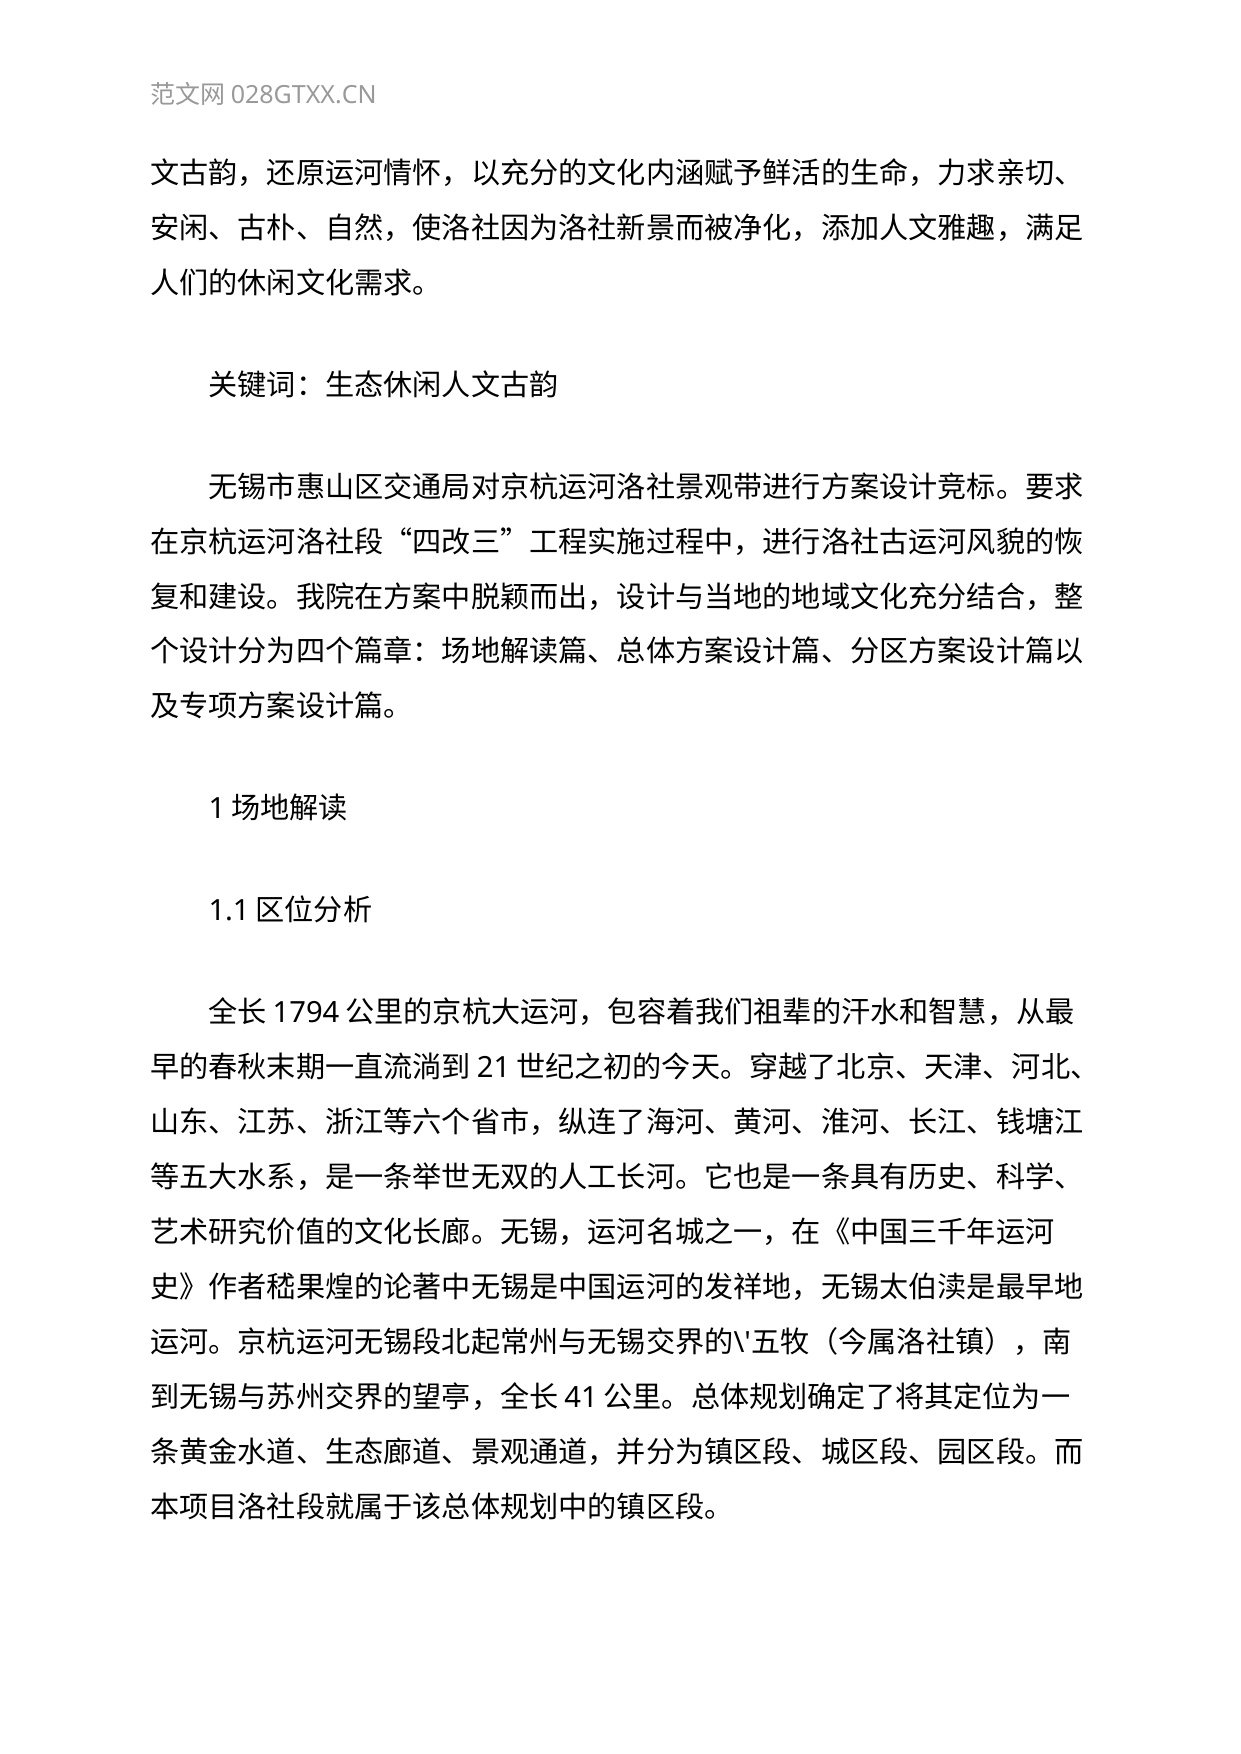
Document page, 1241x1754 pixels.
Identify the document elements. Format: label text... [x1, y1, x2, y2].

text 全长1794公里的京杭大运河，包容着我们祖辈的汗水和智慧，从最早的春秋末期一直流淌到21世纪之初的今天。穿越了北京、天津、河北、山东、江苏、浙江等六个省市，纵连了海河、黄河、淮河、长江、钱塘江等五大水系，是一条举世无双的人工长河。它也是一条具有历史、科学、艺术研究价值的文化长廊。无锡，运河名城之一，在《中国三千年运河史》作者嵇果煌的论著中无锡是中国运河的发祥地，无锡太伯渎是最早地运河。京杭运河无锡段北起常州与无锡交界的\'五牧（今属洛社镇），南到无锡与苏州交界的望亭，全长41公里。总体规划确定了将其定位为一条黄金水道、生态廊道、景观通道，并分为镇区段、城区段、园区段。而本项目洛社段就属于该总体规划中的镇区段。 [150, 989, 1090, 1525]
text 无锡市惠山区交通局对京杭运河洛社景观带进行方案设计竞标。要求在京杭运河洛社段“四改三”工程实施过程中，进行洛社古运河风貌的恢复和建设。我院在方案中脱颖而出，设计与当地的地域文化充分结合，整个设计分为四个篇章：场地解读篇、总体方案设计篇、分区方案设计篇以及专项方案设计篇。 [150, 463, 1090, 725]
text 关键词：生态休闲人文古韵 [150, 362, 1090, 404]
text 1场地解读 [150, 785, 1090, 827]
text 1.1区位分析 [150, 887, 1090, 929]
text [150, 150, 1090, 302]
